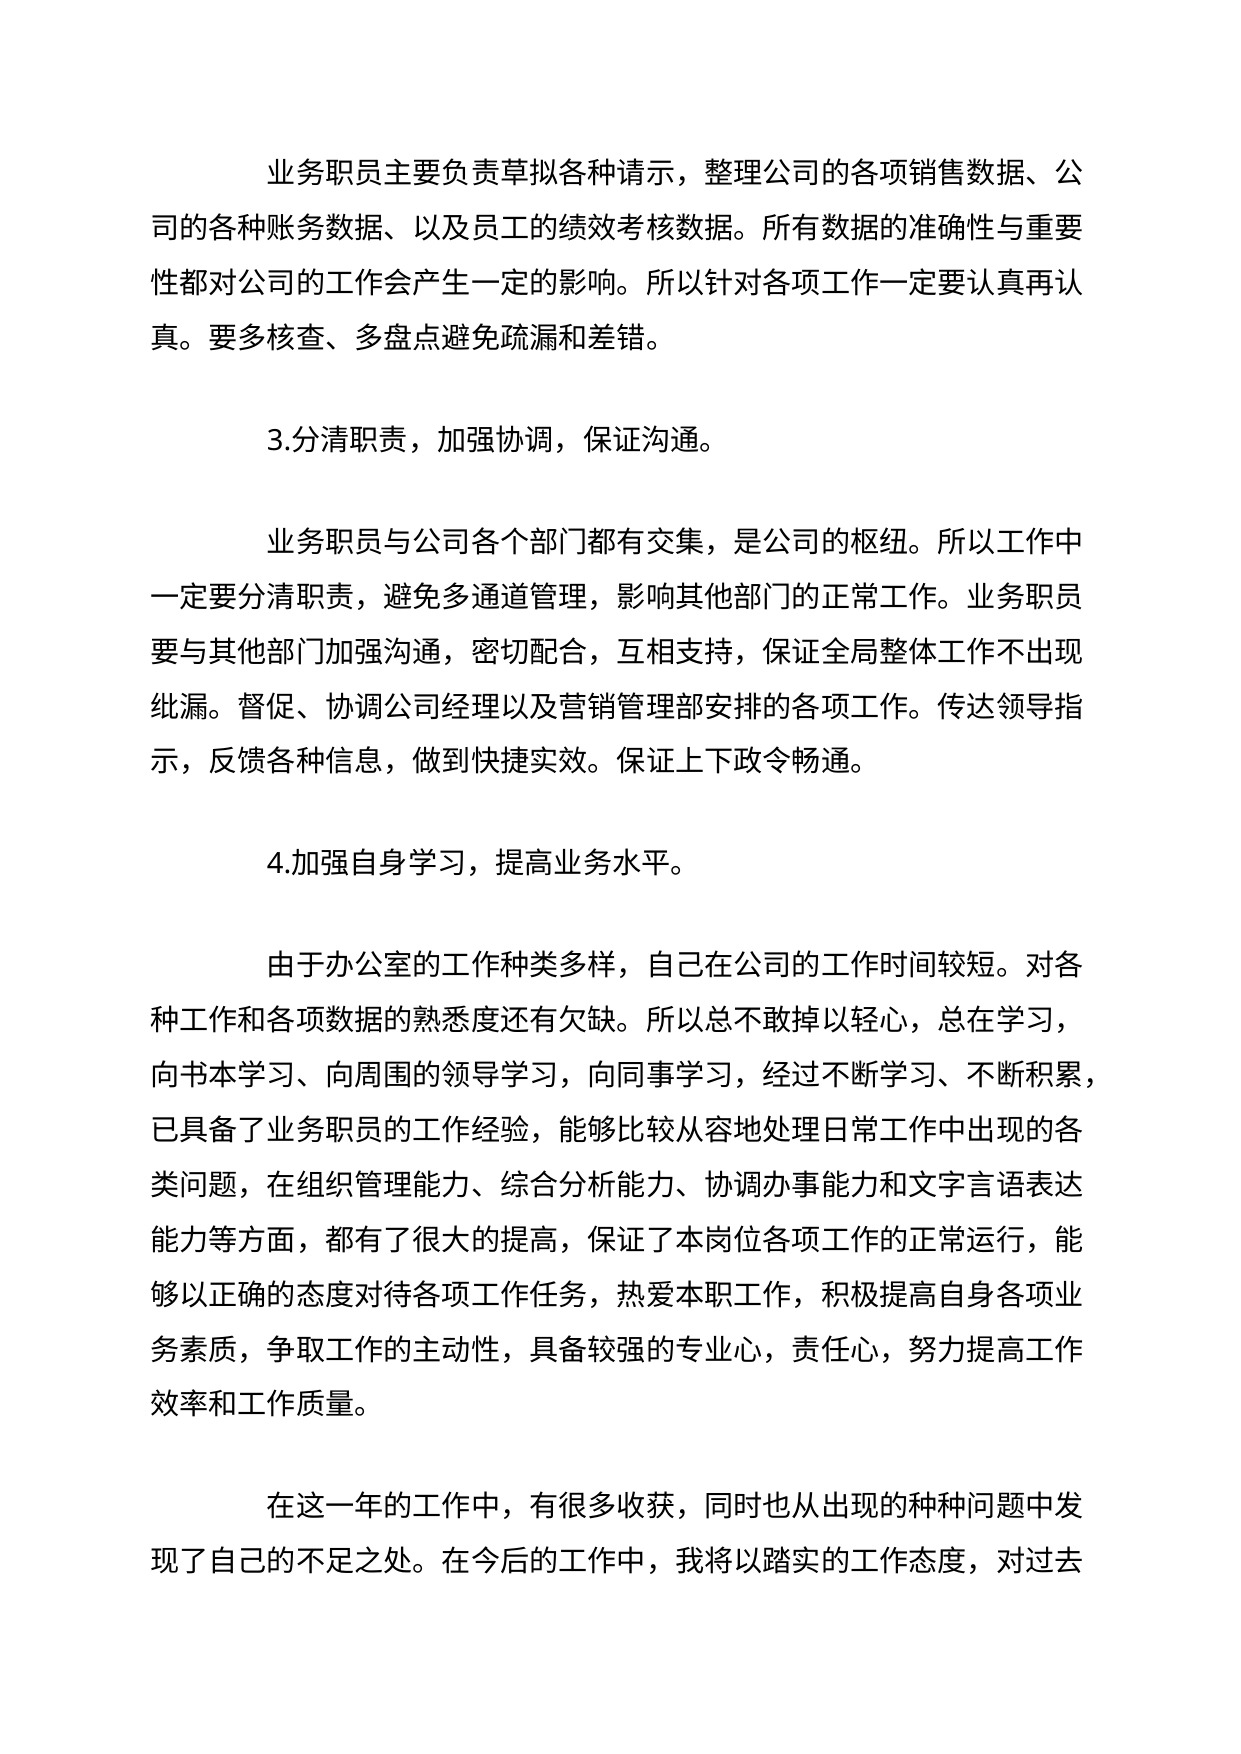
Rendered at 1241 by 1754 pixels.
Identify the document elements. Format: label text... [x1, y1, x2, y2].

text 4.加强自身学习，提高业务水平。 [150, 840, 1090, 882]
text 业务职员与公司各个部门都有交集，是公司的枢纽。所以工作中一定要分清职责，避免多通道管理，影响其他部门的正常工作。业务职员要与其他部门加强沟通，密切配合，互相支持，保证全局整体工作不出现纰漏。督促、协调公司经理以及营销管理部安排的各项工作。传达领导指示，反馈各种信息，做到快捷实效。保证上下政令畅通。 [150, 518, 1090, 780]
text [150, 1483, 1090, 1580]
text 由于办公室的工作种类多样，自己在公司的工作时间较短。对各种工作和各项数据的熟悉度还有欠缺。所以总不敢掉以轻心，总在学习，向书本学习、向周围的领导学习，向同事学习，经过不断学习、不断积累，已具备了业务职员的工作经验，能够比较从容地处理日常工作中出现的各类问题，在组织管理能力、综合分析能力、协调办事能力和文字言语表达能力等方面，都有了很大的提高，保证了本岗位各项工作的正常运行，能够以正确的态度对待各项工作任务，热爱本职工作，积极提高自身各项业务素质，争取工作的主动性，具备较强的专业心，责任心，努力提高工作效率和工作质量。 [150, 942, 1090, 1423]
text 业务职员主要负责草拟各种请示，整理公司的各项销售数据、公司的各种账务数据、以及员工的绩效考核数据。所有数据的准确性与重要性都对公司的工作会产生一定的影响。所以针对各项工作一定要认真再认真。要多核查、多盘点避免疏漏和差错。 [150, 150, 1090, 357]
text 3.分清职责，加强协调，保证沟通。 [150, 416, 1090, 459]
